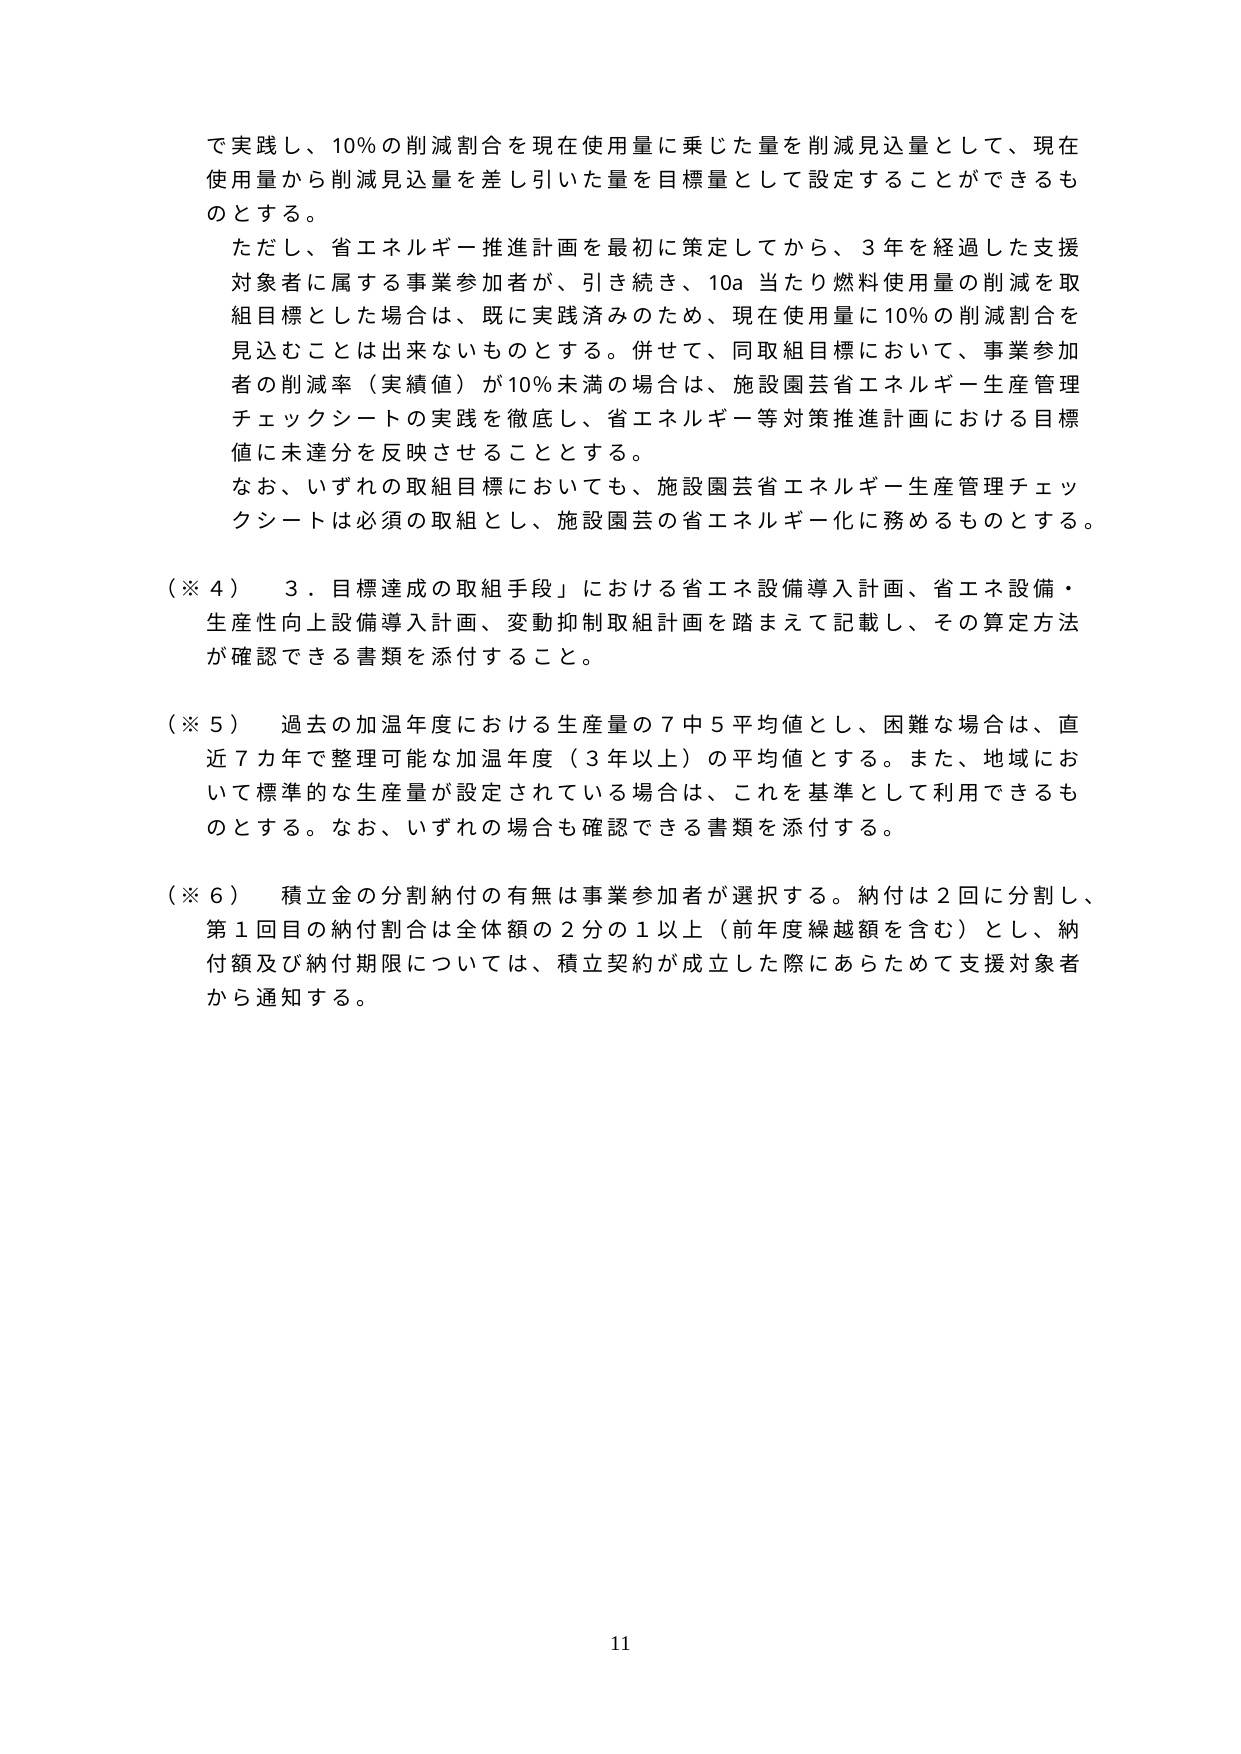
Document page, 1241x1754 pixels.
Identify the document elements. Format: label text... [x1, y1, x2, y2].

text （※６） 積立金の分割納付の有無は事業参加者が選択する。納付は２回に分割し、第１回目の納付割合は全体額の２分の１以上（前年度繰越額を含む）とし、納付額及び納付期限については、積立契約が成立した際にあらためて支援対象者から通知する。 [156, 877, 1084, 1013]
text ただし、省エネルギー推進計画を最初に策定してから、３年を経過した支援対象者に属する事業参加者が、引き続き、10a当たり燃料使用量の削減を取組目標とした場合は、既に実践済みのため、現在使用量に10％の削減割合を見込むことは出来ないものとする。併せて、同取組目標において、事業参加者の削減率（実績値）が10％未満の場合は、施設園芸省エネルギー生産管理チェックシートの実践を徹底し、省エネルギー等対策推進計画における目標値に未達分を反映させることとする。 [206, 230, 1084, 468]
text （※４） ３．目標達成の取組手段｣における省エネ設備導入計画、省エネ設備・生産性向上設備導入計画、変動抑制取組計画を踏まえて記載し、その算定方法が確認できる書類を添付すること。 [156, 570, 1084, 673]
text なお、いずれの取組目標においても、施設園芸省エネルギー生産管理チェックシートは必須の取組とし、施設園芸の省エネルギー化に務めるものとする。 [206, 468, 1084, 536]
text （※５） 過去の加温年度における生産量の７中５平均値とし、困難な場合は、直近７カ年で整理可能な加温年度（３年以上）の平均値とする。また、地域において標準的な生産量が設定されている場合は、これを基準として利用できるものとする。なお、いずれの場合も確認できる書類を添付する。 [156, 707, 1084, 843]
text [156, 128, 1084, 230]
